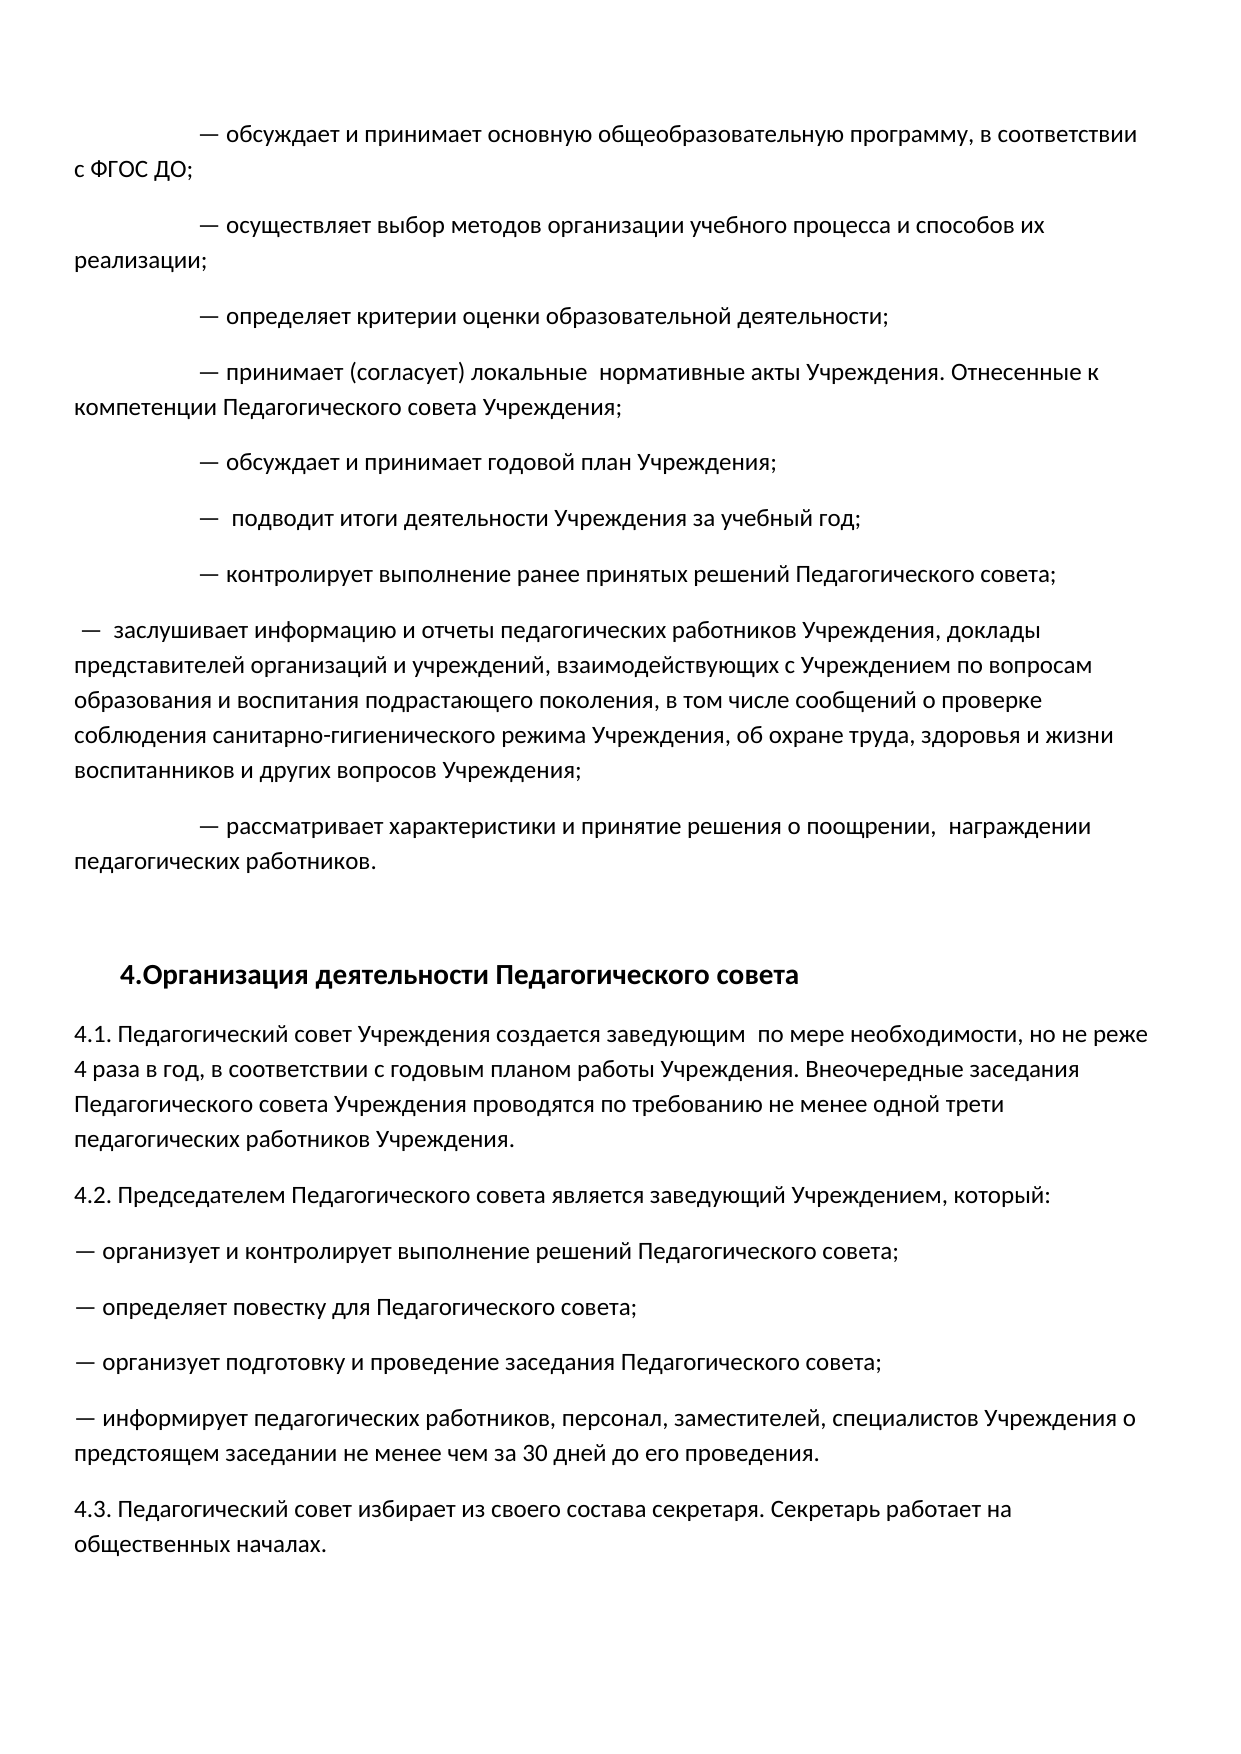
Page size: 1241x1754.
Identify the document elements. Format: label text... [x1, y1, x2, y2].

text — осуществляет выбор методов организации учебного процесса и способов их реализации; [74, 209, 1152, 274]
text — обсуждает и принимает годовой план Учреждения; [74, 446, 1152, 477]
text 4.2. Председателем Педагогического совета является заведующий Учреждением, который: [74, 1179, 1152, 1209]
text — рассматривает характеристики и принятие решения о поощрении, награждении педагогических работников. [74, 810, 1152, 875]
text 4.1. Педагогический совет Учреждения создается заведующим по мере необходимости, но не реже 4 раза в год, в соответствии с годовым планом работы Учреждения. Внеочередные заседания Педагогического совета Учреждения проводятся по требованию не менее одной трети педагогических работников Учреждения. [74, 1018, 1152, 1154]
text 4.3. Педагогический совет избирает из своего состава секретаря. Секретарь работает на общественных началах. [74, 1493, 1152, 1559]
text — информирует педагогических работников, персонал, заместителей, специалистов Учреждения о предстоящем заседании не менее чем за 30 дней до его проведения. [74, 1402, 1152, 1468]
text — организует подготовку и проведение заседания Педагогического совета; [74, 1347, 1152, 1377]
text — определяет повестку для Педагогического совета; [74, 1291, 1152, 1321]
text — организует и контролирует выполнение решений Педагогического совета; [74, 1235, 1152, 1265]
text — определяет критерии оценки образовательной деятельности; [74, 300, 1152, 330]
text 4.Организация деятельности Педагогического совета [74, 956, 1152, 992]
text — обсуждает и принимает основную общеобразовательную программу, в соответствии с ФГОС ДО; [74, 118, 1152, 184]
text — заслушивает информацию и отчеты педагогических работников Учреждения, доклады представителей организаций и учреждений, взаимодействующих с Учреждением по вопросам образования и воспитания подрастающего поколения, в том числе сообщений о проверке соблюдения санитарно-гигиенического режима Учреждения, об охране труда, здоровья и жизни воспитанников и других вопросов Учреждения; [74, 614, 1152, 784]
text — контролирует выполнение ранее принятых решений Педагогического совета; [74, 558, 1152, 589]
text — принимает (согласует) локальные нормативные акты Учреждения. Отнесенные к компетенции Педагогического совета Учреждения; [74, 356, 1152, 421]
text — подводит итоги деятельности Учреждения за учебный год; [74, 502, 1152, 533]
